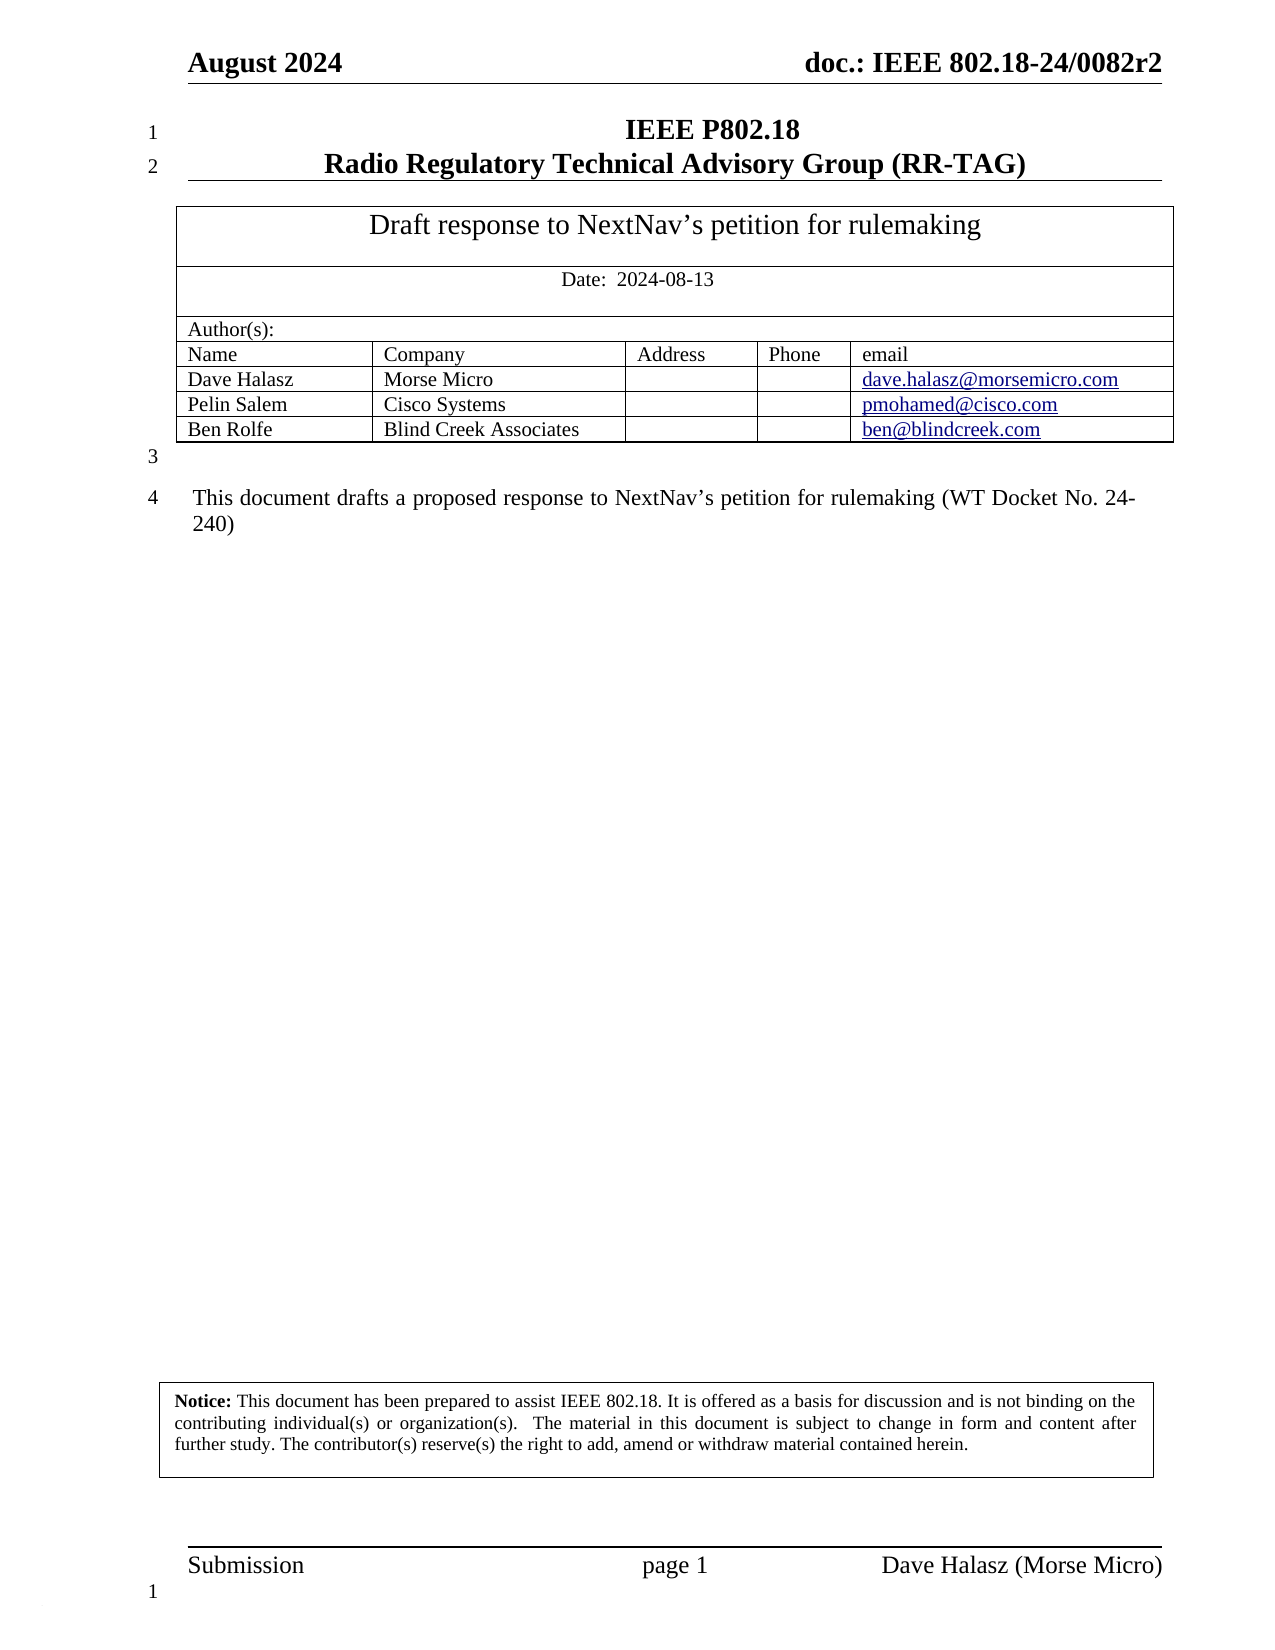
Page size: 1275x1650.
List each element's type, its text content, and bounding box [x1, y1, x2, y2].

table_cell Ben Rolfe [177, 417, 372, 441]
table_cell Cisco Systems [373, 392, 625, 416]
table_cell [626, 417, 757, 441]
table_cell Name [177, 342, 372, 366]
table_cell pmohamed@cisco.com [851, 392, 1173, 416]
table_cell [758, 417, 850, 441]
table_cell Company [373, 342, 625, 366]
table_header Draft response to NextNav’s petition for rulemaking [177, 207, 1173, 266]
table_cell Blind Creek Associates [373, 417, 625, 441]
table_cell [758, 392, 850, 416]
table_cell Morse Micro [373, 367, 625, 391]
table_cell Date: 2024-08-13 [177, 267, 1173, 316]
table_cell Dave Halasz [177, 367, 372, 391]
table_cell [626, 367, 757, 391]
table_cell [626, 392, 757, 416]
table_cell Phone [758, 342, 850, 366]
table_cell Pelin Salem [177, 392, 372, 416]
table_cell Address [626, 342, 757, 366]
table_cell email [851, 342, 1173, 366]
text IEEE P802.18 Radio Regulatory Technical Advisory Group (RR-TAG) [187, 112, 1162, 181]
table_cell Author(s): [177, 317, 1173, 341]
table_cell ben@blindcreek.com [851, 417, 1173, 441]
table_cell dave.halasz@morsemicro.com [851, 367, 1173, 391]
table_cell [758, 367, 850, 391]
